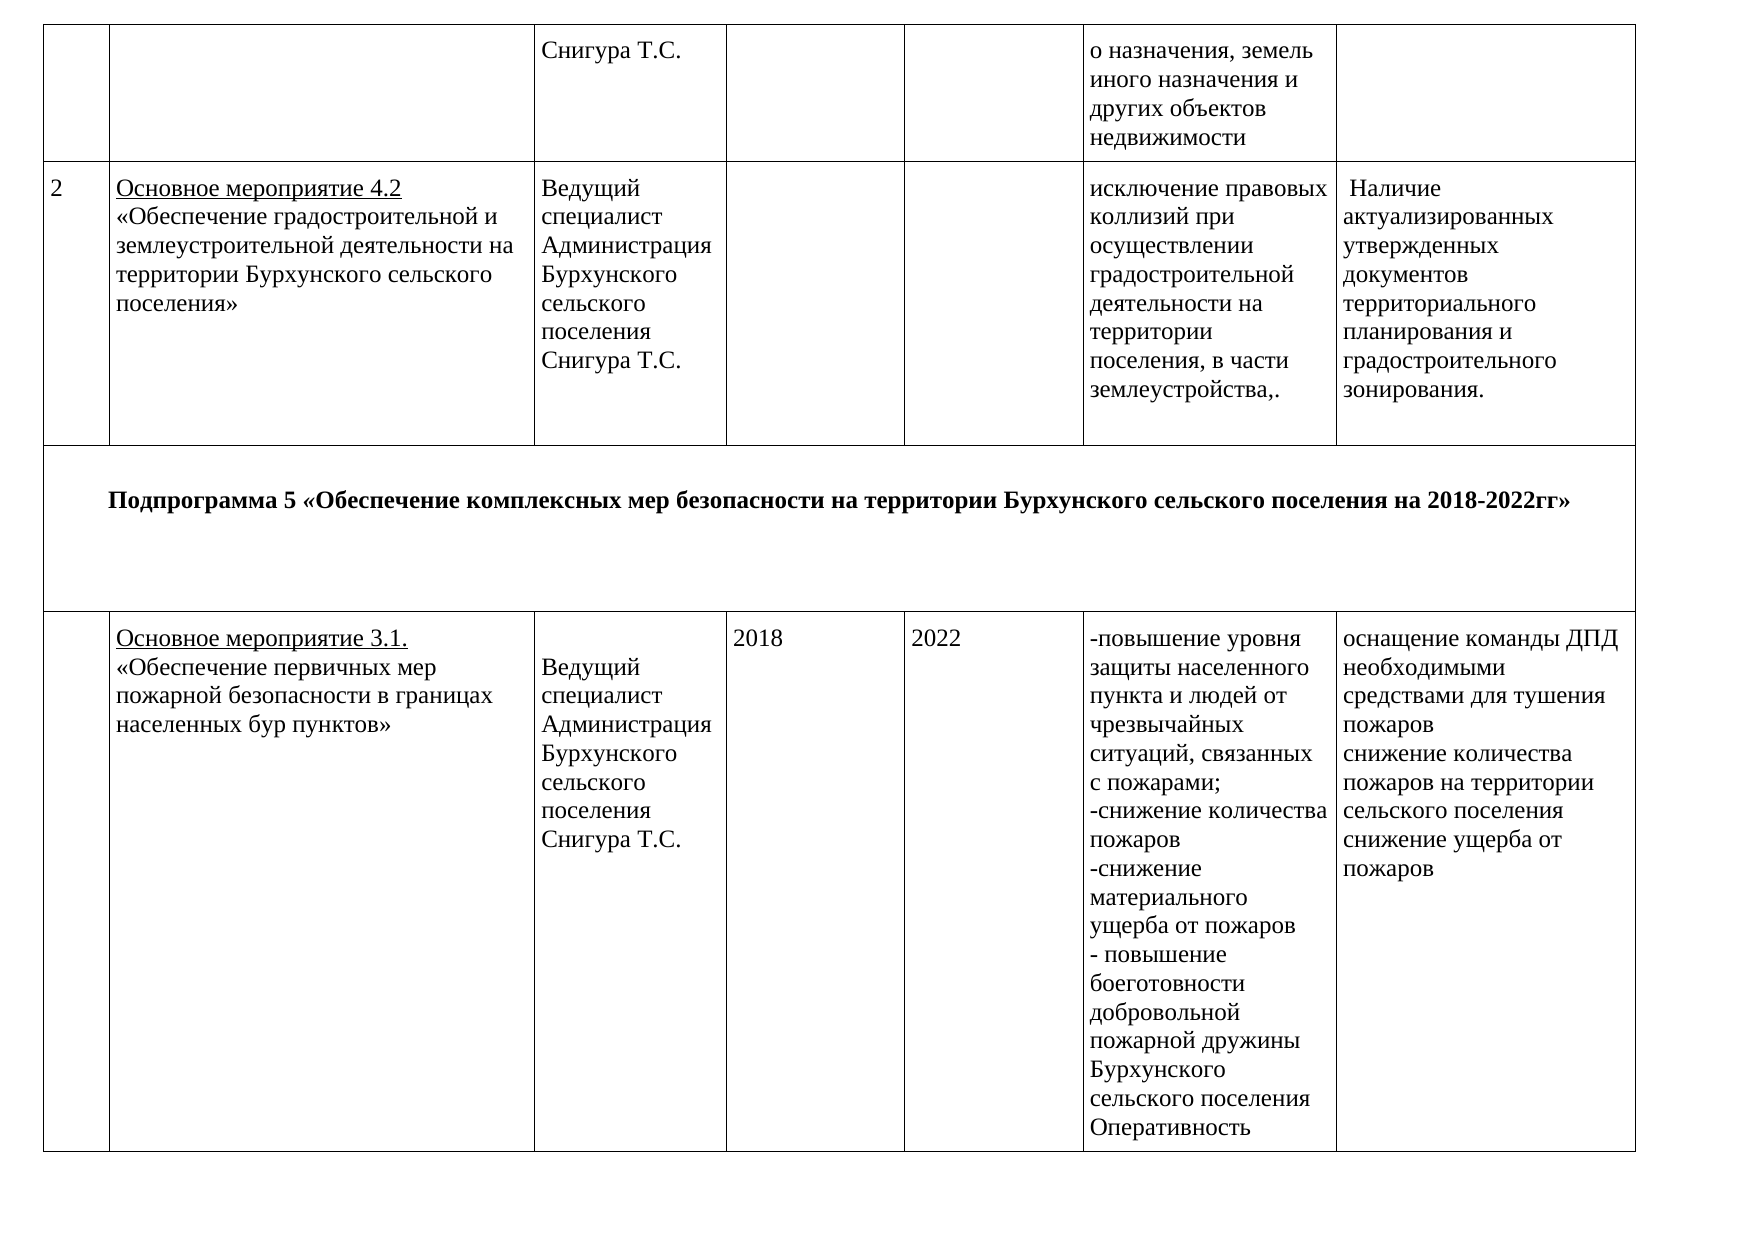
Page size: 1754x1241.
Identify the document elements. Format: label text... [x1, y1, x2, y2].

table_cell [905, 162, 1083, 445]
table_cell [1084, 25, 1336, 161]
table_cell 2 [44, 162, 109, 445]
table_cell [44, 612, 109, 1151]
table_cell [110, 612, 534, 1151]
table_cell [727, 25, 904, 161]
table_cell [110, 25, 534, 161]
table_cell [1337, 25, 1635, 161]
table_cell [1084, 612, 1336, 1151]
table_cell исключение правовых коллизий при осуществлении градостроительной деятельности на территории поселения, в части землеустройства,. [1084, 162, 1336, 445]
table_cell 2018 [727, 612, 904, 1151]
table_cell [905, 25, 1083, 161]
table_cell 2022 [905, 612, 1083, 1151]
table_cell 1 [44, 25, 109, 161]
table_cell Наличие актуализированных утвержденных документов территориального планирования и градостроительного зонирования. [1337, 162, 1635, 445]
table_cell Основное мероприятие 4.2 «Обеспечение градостроительной и землеустроительной деятельности на территории Бурхунского сельского поселения» [110, 162, 534, 445]
table_cell Ведущий специалист Администрация Бурхунского сельского поселения Снигура Т.С. [535, 162, 726, 445]
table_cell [535, 612, 726, 1151]
table_cell Подпрограмма 5 «Обеспечение комплексных мер безопасности на территории Бурхунского сельского поселения на 2018-2022гг» [44, 446, 1635, 611]
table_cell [535, 25, 726, 161]
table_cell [1337, 612, 1635, 1151]
table_cell [727, 162, 904, 445]
